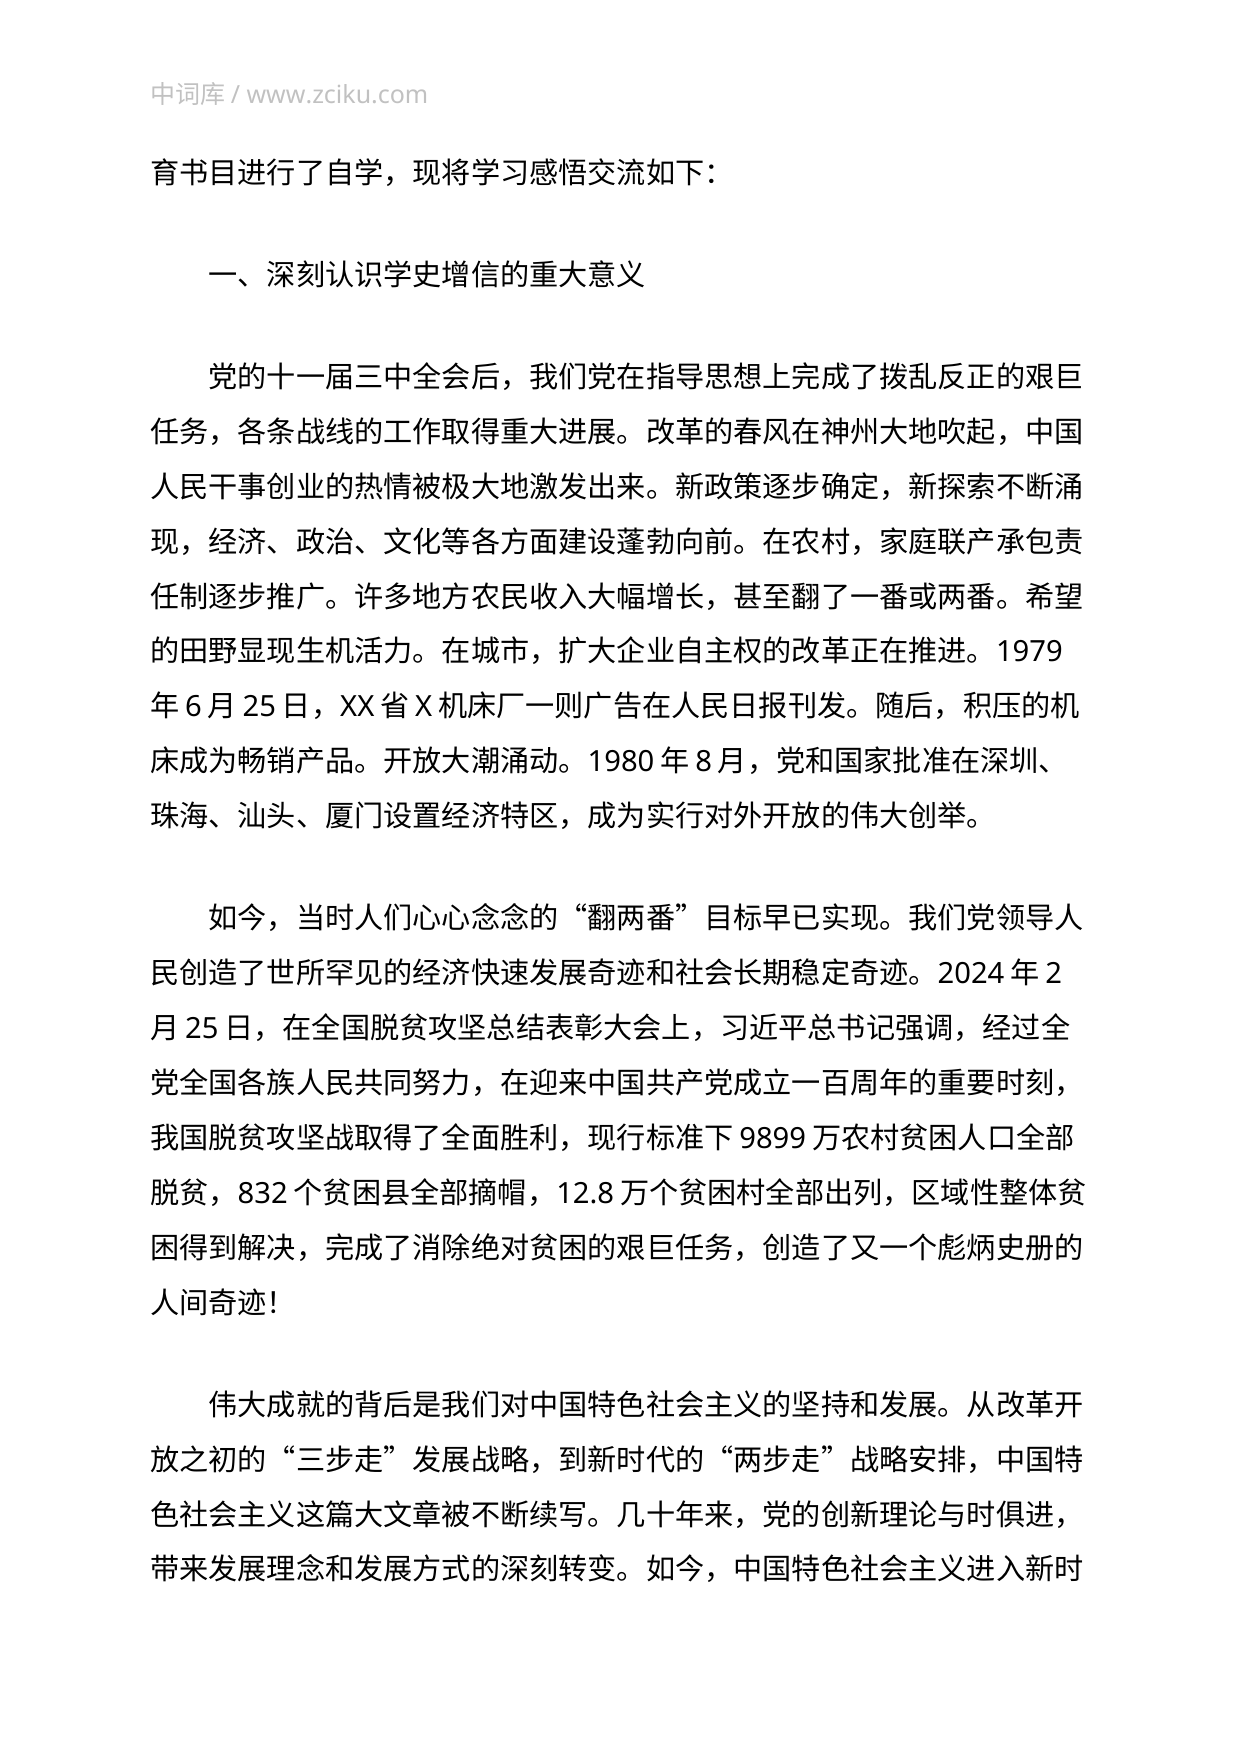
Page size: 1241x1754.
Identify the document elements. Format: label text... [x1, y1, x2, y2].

text 如今，当时人们心心念念的“翻两番”目标早已实现。我们党领导人民创造了世所罕见的经济快速发展奇迹和社会长期稳定奇迹。2024年2月25日，在全国脱贫攻坚总结表彰大会上，习近平总书记强调，经过全党全国各族人民共同努力，在迎来中国共产党成立一百周年的重要时刻，我国脱贫攻坚战取得了全面胜利，现行标准下9899万农村贫困人口全部脱贫，832个贫困县全部摘帽，12.8万个贫困村全部出列，区域性整体贫困得到解决，完成了消除绝对贫困的艰巨任务，创造了又一个彪炳史册的人间奇迹！ [150, 895, 1090, 1322]
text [150, 150, 1090, 192]
text 党的十一届三中全会后，我们党在指导思想上完成了拨乱反正的艰巨任务，各条战线的工作取得重大进展。改革的春风在神州大地吹起，中国人民干事创业的热情被极大地激发出来。新政策逐步确定，新探索不断涌现，经济、政治、文化等各方面建设蓬勃向前。在农村，家庭联产承包责任制逐步推广。许多地方农民收入大幅增长，甚至翻了一番或两番。希望的田野显现生机活力。在城市，扩大企业自主权的改革正在推进。1979年6月25日，XX省X机床厂一则广告在人民日报刊发。随后，积压的机床成为畅销产品。开放大潮涌动。1980年8月，党和国家批准在深圳、珠海、汕头、厦门设置经济特区，成为实行对外开放的伟大创举。 [150, 353, 1090, 835]
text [150, 1381, 1090, 1588]
text 一、深刻认识学史增信的重大意义 [150, 252, 1090, 294]
